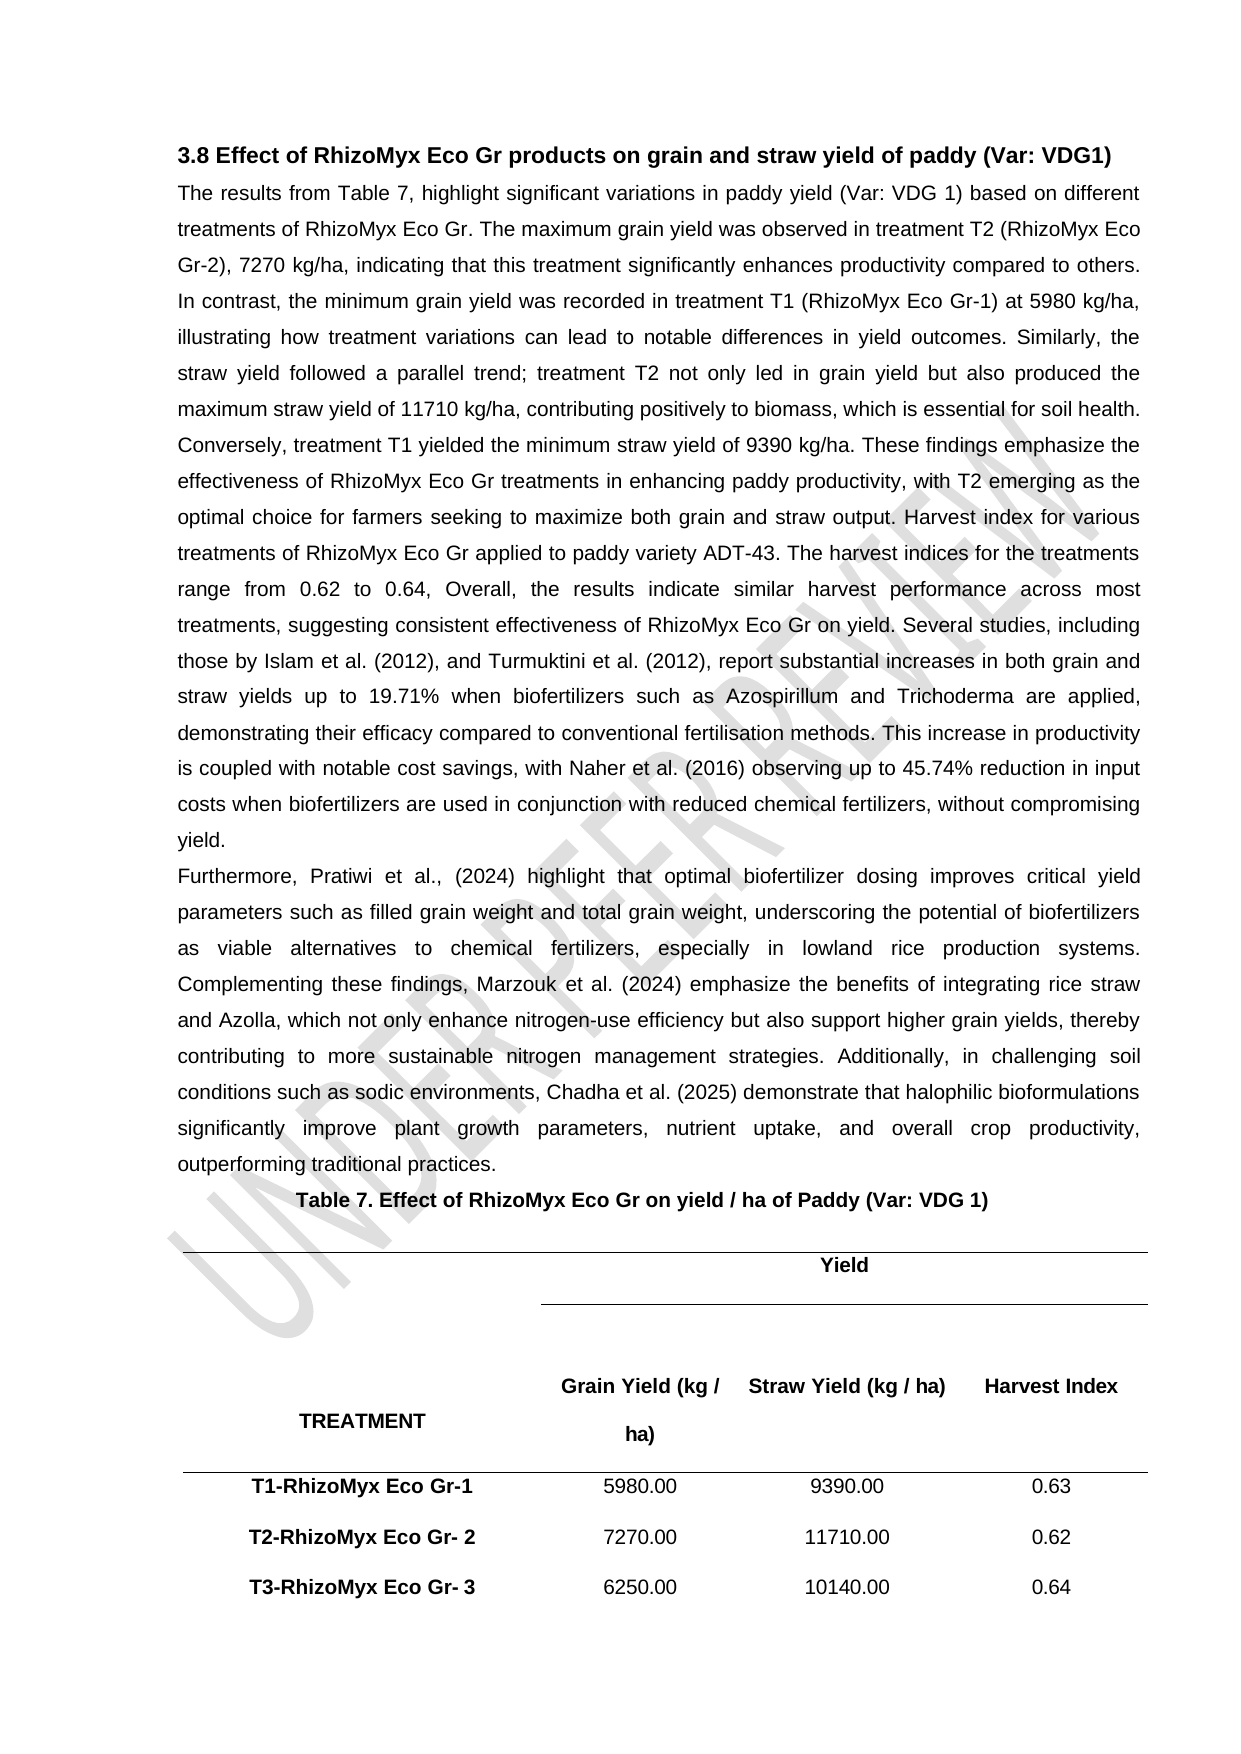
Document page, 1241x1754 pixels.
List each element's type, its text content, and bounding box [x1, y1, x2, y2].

table_cell 6250.00 [541, 1575, 739, 1616]
table_cell 10140.00 [739, 1575, 955, 1616]
table_header Yield [541, 1253, 1147, 1303]
table_cell Harvest Index [955, 1305, 1147, 1472]
table_cell 11710.00 [739, 1525, 955, 1575]
table_cell 5980.00 [541, 1473, 739, 1524]
table_cell 0.62 [955, 1525, 1147, 1575]
table_cell Grain Yield (kg / ha) [541, 1305, 739, 1472]
table_header TREATMENT [183, 1253, 541, 1472]
text Table 7. Effect of RhizoMyx Eco Gr on yield / ha of Paddy (Var: VDG 1) [177, 1187, 1107, 1211]
table_cell T3-RhizoMyx Eco Gr- 3 [183, 1575, 541, 1616]
text 3.8 Effect of RhizoMyx Eco Gr products on grain and straw yield of paddy (Var: VDG1) [177, 142, 1142, 168]
table_cell 9390.00 [739, 1473, 955, 1524]
table_cell Straw Yield (kg / ha) [739, 1305, 955, 1472]
table_cell T1-RhizoMyx Eco Gr-1 [183, 1473, 541, 1524]
table_cell T2-RhizoMyx Eco Gr- 2 [183, 1525, 541, 1575]
table_cell 0.63 [955, 1473, 1147, 1524]
text Furthermore, Pratiwi et al., (2024) highlight that optimal biofertilizer dosing improves critical yield parameters such as filled grain weight and total grain weight, underscoring the potential of biofertilizers as viable alternatives to chemical fertilizers, especially in lowland rice production systems. Complementing these findings, Marzouk et al. (2024) emphasize the benefits of integrating rice straw and Azolla, which not only enhance nitrogen-use efficiency but also support higher grain yields, thereby contributing to more sustainable nitrogen management strategies. Additionally, in challenging soil conditions such as sodic environments, Chadha et al. (2025) demonstrate that halophilic bioformulations significantly improve plant growth parameters, nutrient uptake, and overall crop productivity, outperforming traditional practices. [177, 864, 1142, 1176]
table_cell 7270.00 [541, 1525, 739, 1575]
table_cell 0.64 [955, 1575, 1147, 1616]
text The results from Table 7, highlight significant variations in paddy yield (Var: VDG 1) based on different treatments of RhizoMyx Eco Gr. The maximum grain yield was observed in treatment T2 (RhizoMyx Eco Gr-2), 7270 kg/ha, indicating that this treatment significantly enhances productivity compared to others. In contrast, the minimum grain yield was recorded in treatment T1 (RhizoMyx Eco Gr-1) at 5980 kg/ha, illustrating how treatment variations can lead to notable differences in yield outcomes. Similarly, the straw yield followed a parallel trend; treatment T2 not only led in grain yield but also produced the maximum straw yield of 11710 kg/ha, contributing positively to biomass, which is essential for soil health. Conversely, treatment T1 yielded the minimum straw yield of 9390 kg/ha. These findings emphasize the effectiveness of RhizoMyx Eco Gr treatments in enhancing paddy productivity, with T2 emerging as the optimal choice for farmers seeking to maximize both grain and straw output. Harvest index for various treatments of RhizoMyx Eco Gr applied to paddy variety ADT-43. The harvest indices for the treatments range from 0.62 to 0.64, Overall, the results indicate similar harvest performance across most treatments, suggesting consistent effectiveness of RhizoMyx Eco Gr on yield. Several studies, including those by Islam et al. (2012), and Turmuktini et al. (2012), report substantial increases in both grain and straw yields up to 19.71% when biofertilizers such as Azospirillum and Trichoderma are applied, demonstrating their efficacy compared to conventional fertilisation methods. This increase in productivity is coupled with notable cost savings, with Naher et al. (2016) observing up to 45.74% reduction in input costs when biofertilizers are used in conjunction with reduced chemical fertilizers, without compromising yield. [177, 181, 1142, 852]
